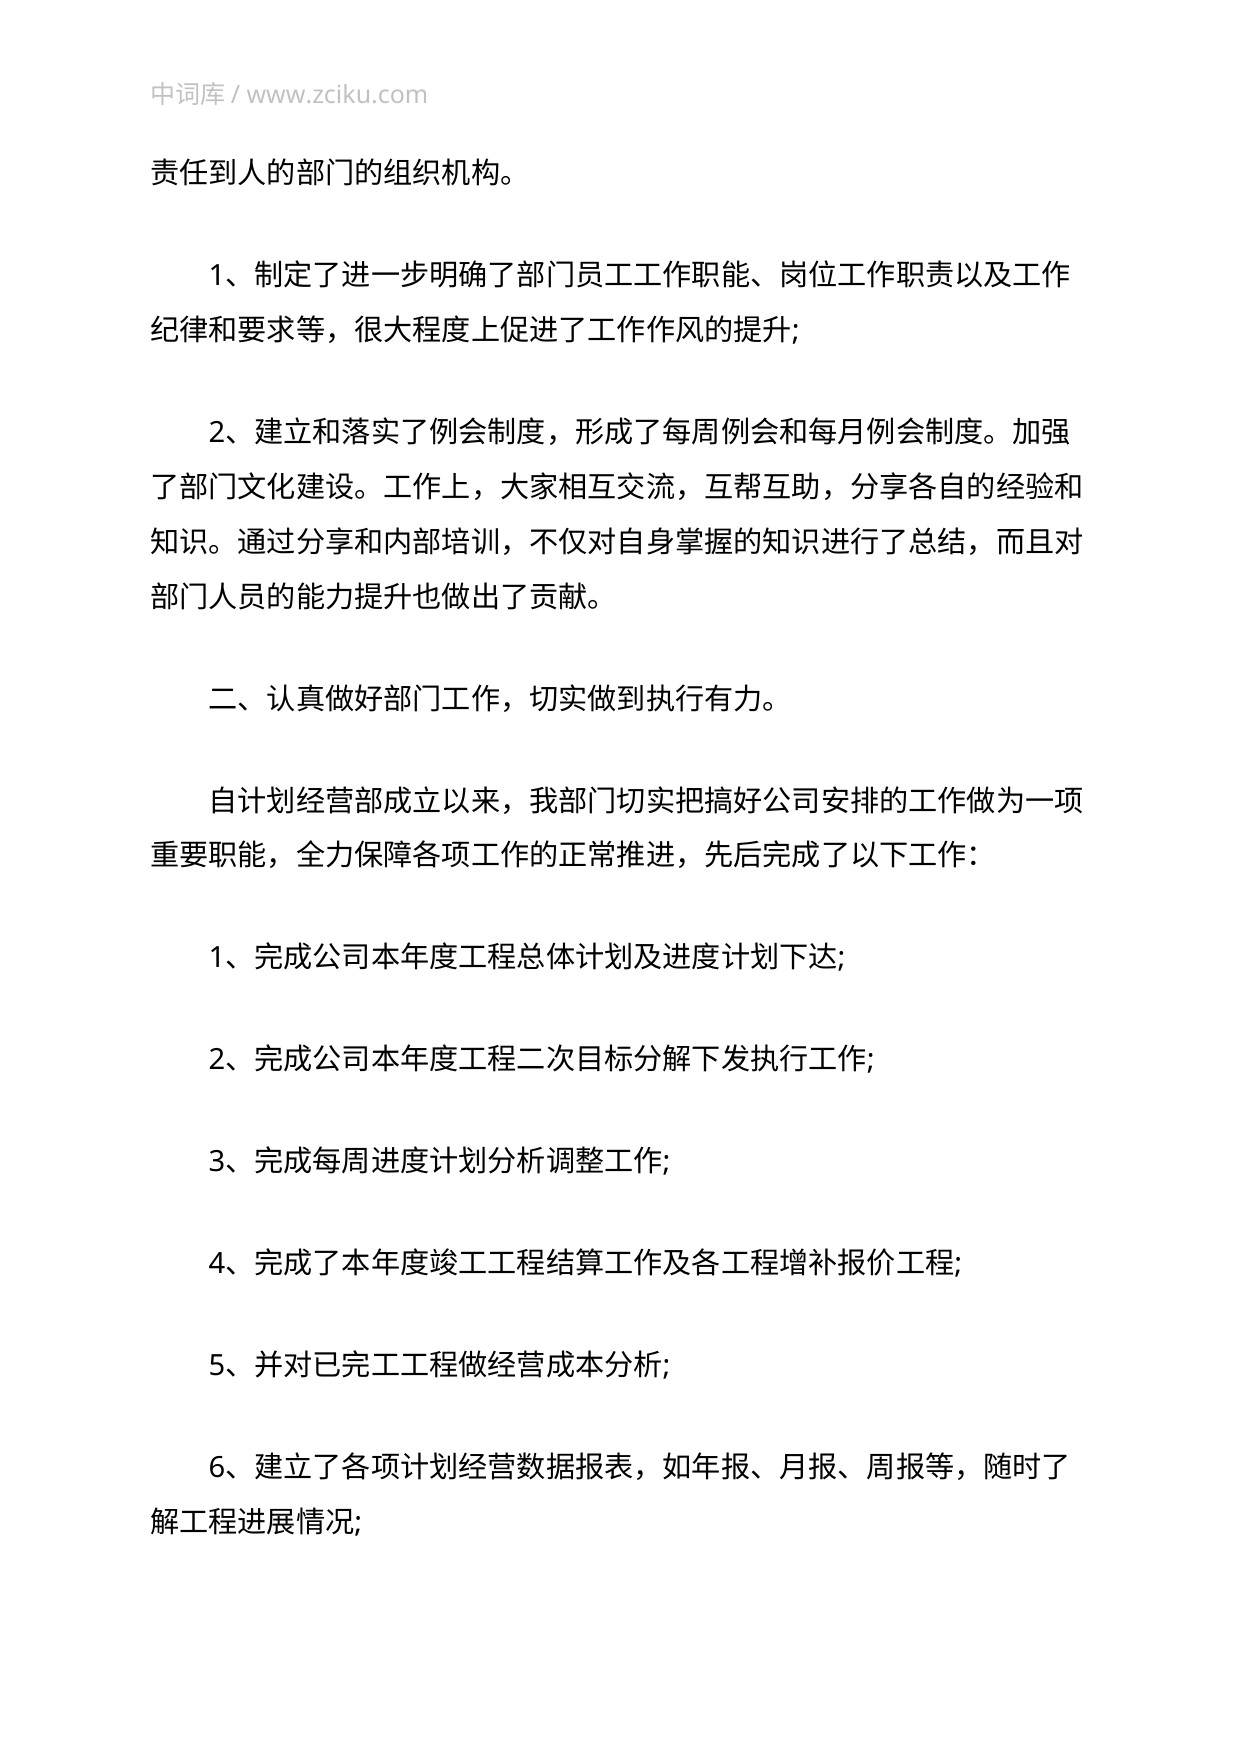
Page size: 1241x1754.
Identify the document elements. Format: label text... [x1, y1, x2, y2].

text 6、建立了各项计划经营数据报表，如年报、月报、周报等，随时了解工程进展情况; [150, 1444, 1090, 1541]
text 二、认真做好部门工作，切实做到执行有力。 [150, 675, 1090, 718]
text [150, 150, 1090, 192]
text 2、建立和落实了例会制度，形成了每周例会和每月例会制度。加强了部门文化建设。工作上，大家相互交流，互帮互助，分享各自的经验和知识。通过分享和内部培训，不仅对自身掌握的知识进行了总结，而且对部门人员的能力提升也做出了贡献。 [150, 409, 1090, 616]
text 2、完成公司本年度工程二次目标分解下发执行工作; [150, 1036, 1090, 1078]
text 3、完成每周进度计划分析调整工作; [150, 1138, 1090, 1180]
text 4、完成了本年度竣工工程结算工作及各工程增补报价工程; [150, 1240, 1090, 1282]
text 自计划经营部成立以来，我部门切实把搞好公司安排的工作做为一项重要职能，全力保障各项工作的正常推进，先后完成了以下工作： [150, 777, 1090, 874]
text 1、完成公司本年度工程总体计划及进度计划下达; [150, 934, 1090, 976]
text 1、制定了进一步明确了部门员工工作职能、岗位工作职责以及工作纪律和要求等，很大程度上促进了工作作风的提升; [150, 252, 1090, 349]
text 5、并对已完工工程做经营成本分析; [150, 1342, 1090, 1384]
